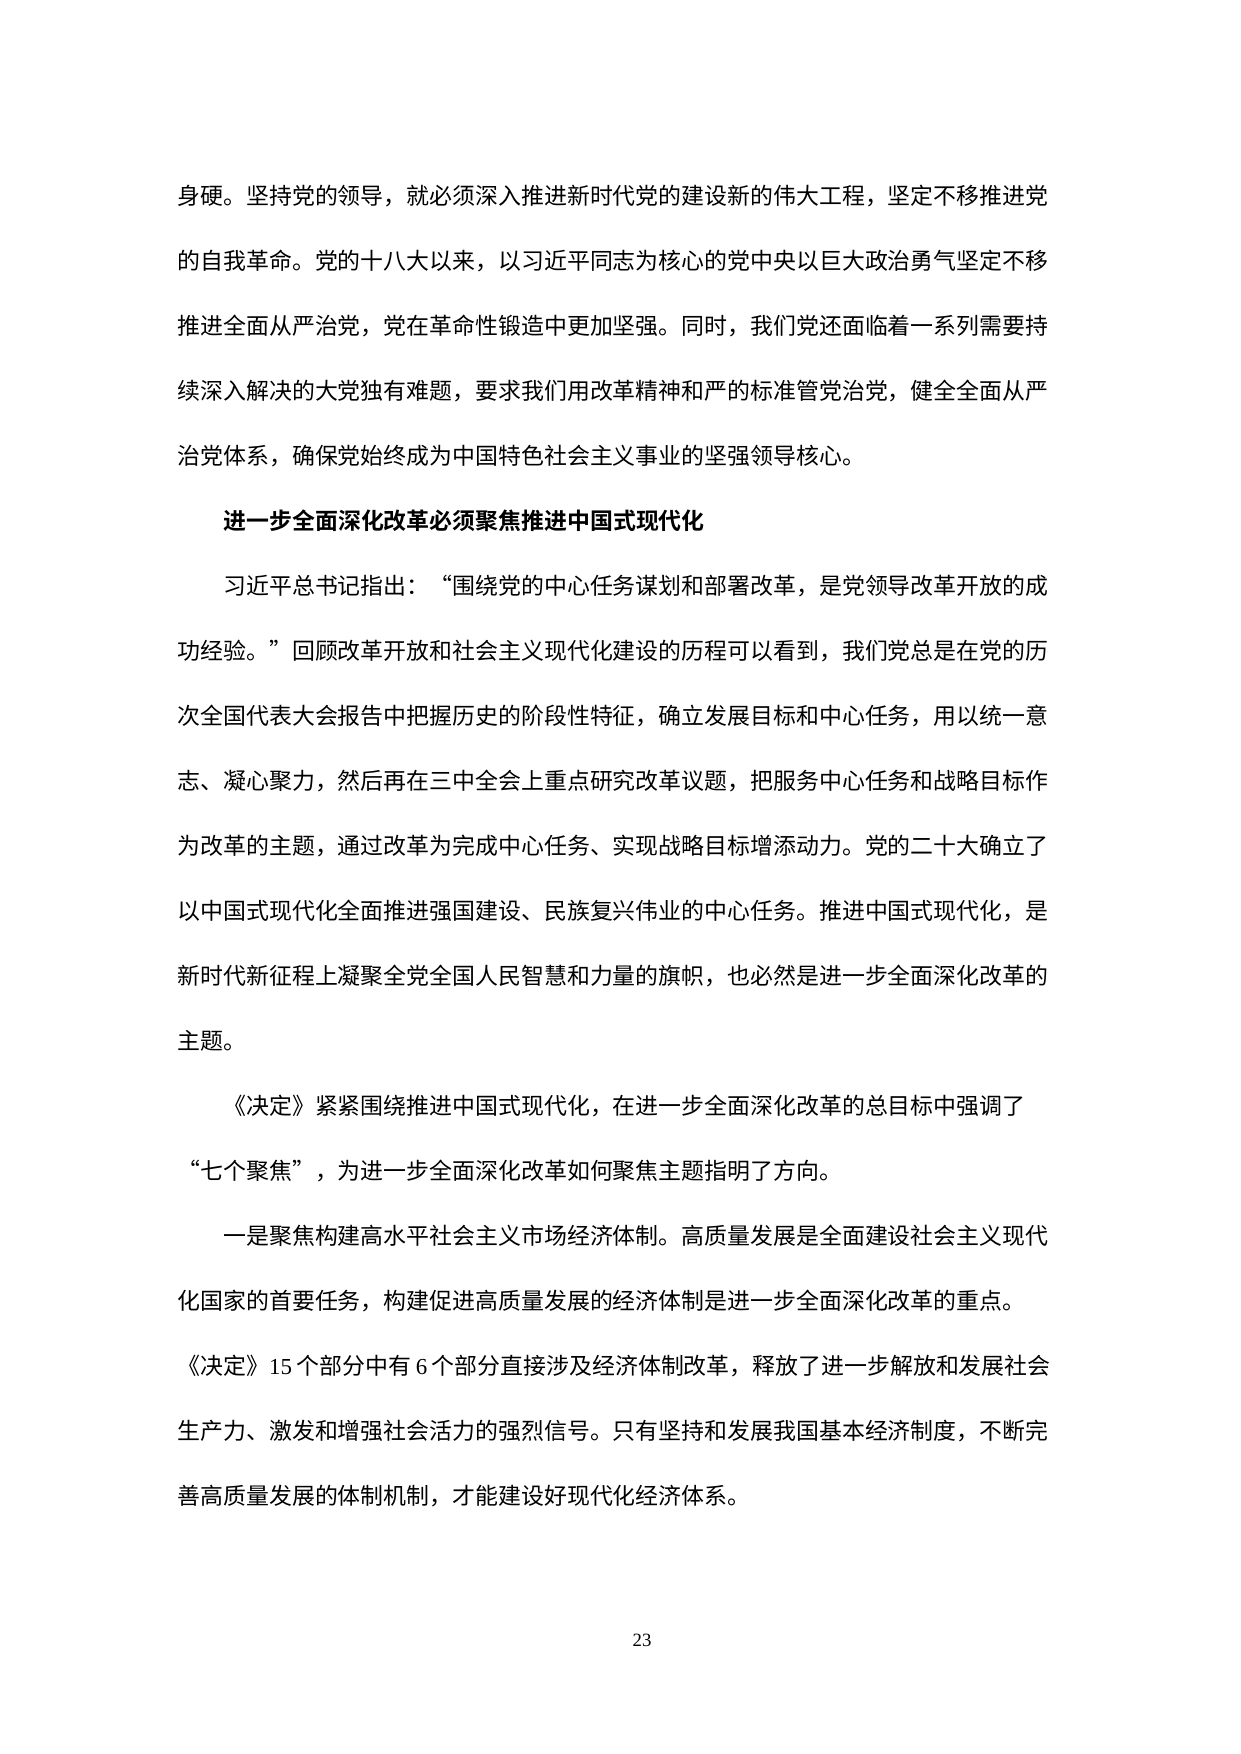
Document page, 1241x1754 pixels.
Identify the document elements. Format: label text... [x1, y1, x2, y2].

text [177, 162, 1069, 487]
text 《决定》紧紧围绕推进中国式现代化，在进一步全面深化改革的总目标中强调了“七个聚焦”，为进一步全面深化改革如何聚焦主题指明了方向。 [177, 1072, 1069, 1202]
text 习近平总书记指出：“围绕党的中心任务谋划和部署改革，是党领导改革开放的成功经验。”回顾改革开放和社会主义现代化建设的历程可以看到，我们党总是在党的历次全国代表大会报告中把握历史的阶段性特征，确立发展目标和中心任务，用以统一意志、凝心聚力，然后再在三中全会上重点研究改革议题，把服务中心任务和战略目标作为改革的主题，通过改革为完成中心任务、实现战略目标增添动力。党的二十大确立了以中国式现代化全面推进强国建设、民族复兴伟业的中心任务。推进中国式现代化，是新时代新征程上凝聚全党全国人民智慧和力量的旗帜，也必然是进一步全面深化改革的主题。 [177, 552, 1069, 1072]
text 一是聚焦构建高水平社会主义市场经济体制。高质量发展是全面建设社会主义现代化国家的首要任务，构建促进高质量发展的经济体制是进一步全面深化改革的重点。《决定》15个部分中有6个部分直接涉及经济体制改革，释放了进一步解放和发展社会生产力、激发和增强社会活力的强烈信号。只有坚持和发展我国基本经济制度，不断完善高质量发展的体制机制，才能建设好现代化经济体系。 [177, 1202, 1069, 1527]
text 进一步全面深化改革必须聚焦推进中国式现代化 [177, 487, 1069, 552]
